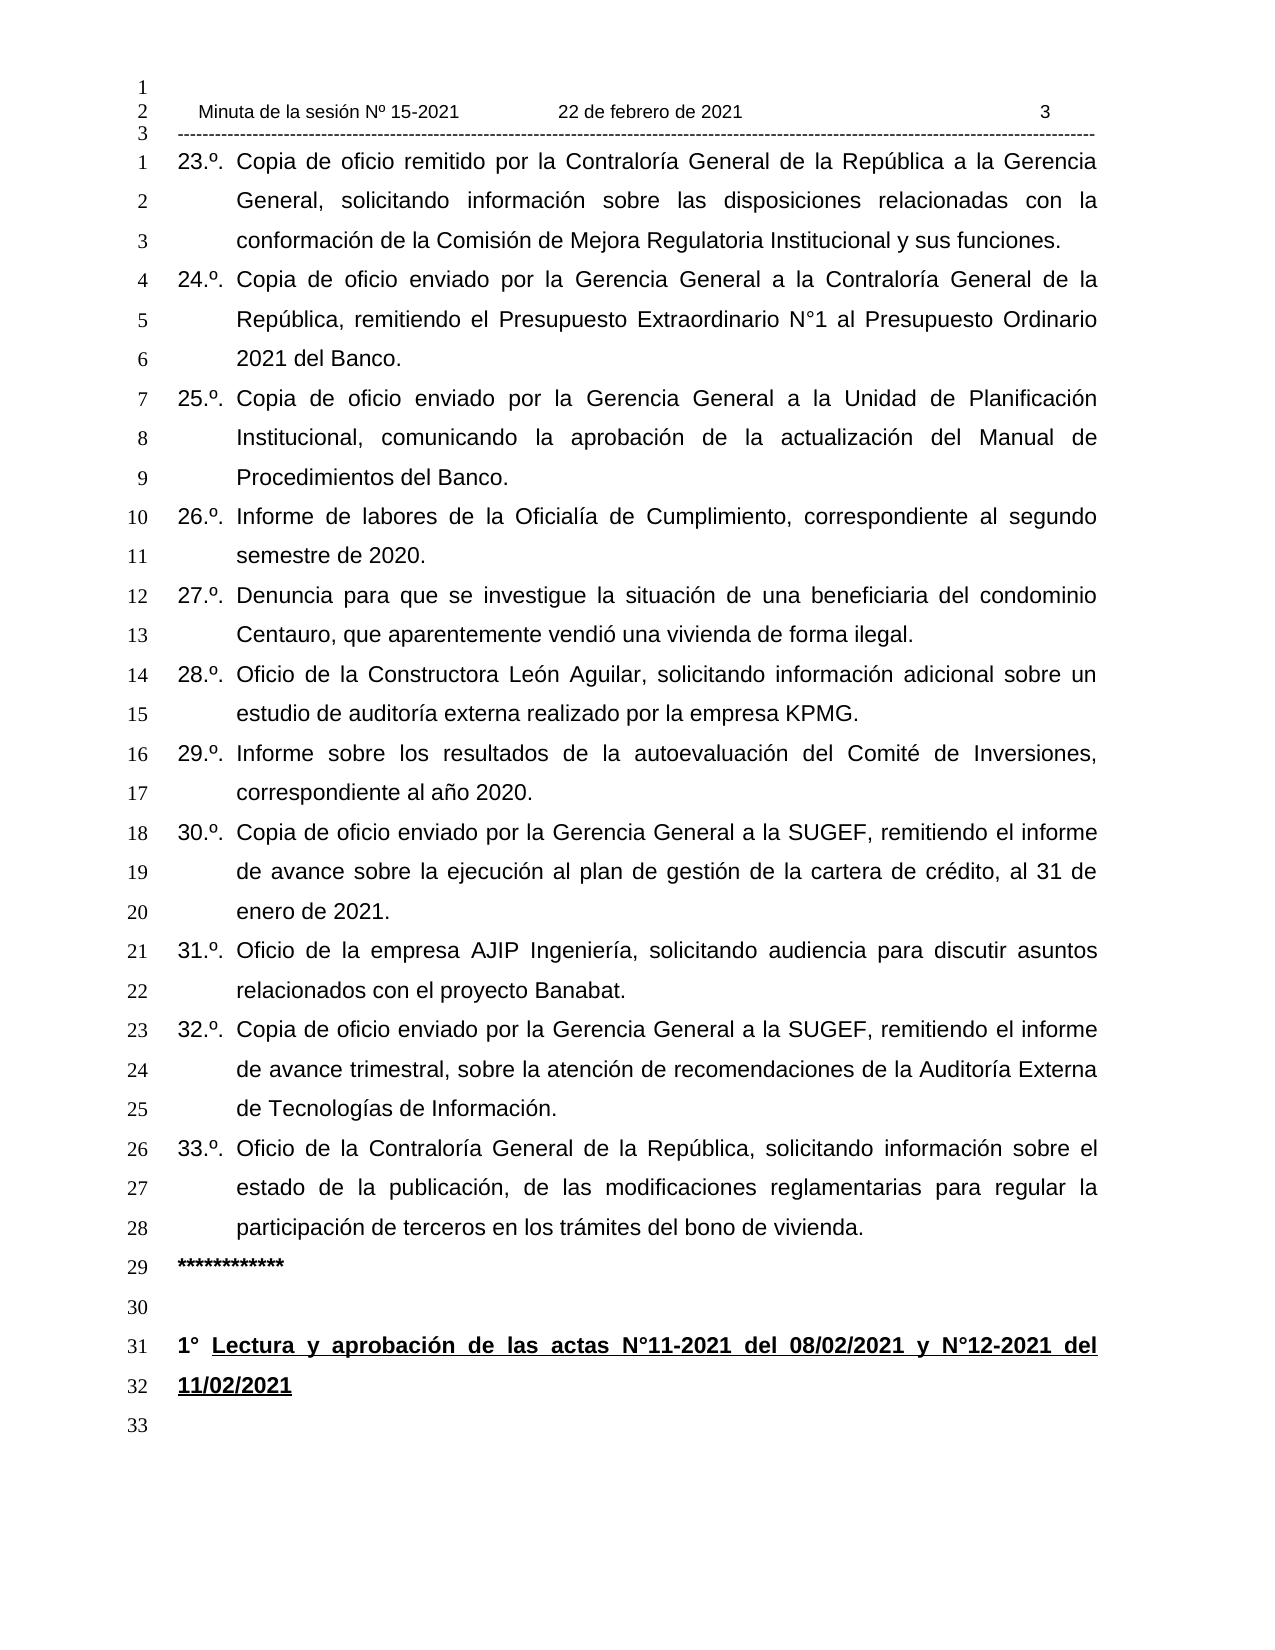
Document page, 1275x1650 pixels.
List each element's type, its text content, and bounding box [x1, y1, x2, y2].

list Oficio de la empresa AJIP Ingeniería, solicitando audiencia para discutir asuntos relacionados con el proyecto Banabat. [177, 937, 1098, 1003]
list Informe de labores de la Oficialía de Cumplimiento, correspondiente al segundo semestre de 2020. [177, 503, 1098, 569]
list Copia de oficio enviado por la Gerencia General a la SUGEF, remitiendo el informe de avance sobre la ejecución al plan de gestión de la cartera de crédito, al 31 de enero de 2021. [177, 819, 1098, 924]
text 1° Lectura y aprobación de las actas N°11-2021 del 08/02/2021 y N°12-2021 del 11/02/2021 [177, 1332, 1098, 1398]
list Denuncia para que se investigue la situación de una beneficiaria del condominio Centauro, que aparentemente vendió una vivienda de forma ilegal. [177, 582, 1098, 648]
list Copia de oficio enviado por la Gerencia General a la SUGEF, remitiendo el informe de avance trimestral, sobre la atención de recomendaciones de la Auditoría Externa de Tecnologías de Información. [177, 1016, 1098, 1122]
list Copia de oficio enviado por la Gerencia General a la Unidad de Planificación Institucional, comunicando la aprobación de la actualización del Manual de Procedimientos del Banco. [177, 384, 1098, 490]
list Informe sobre los resultados de la autoevaluación del Comité de Inversiones, correspondiente al año 2020. [177, 740, 1098, 806]
list Oficio de la Contraloría General de la República, solicitando información sobre el estado de la publicación, de las modificaciones reglamentarias para regular la participación de terceros en los trámites del bono de vivienda. [177, 1135, 1098, 1240]
list Copia de oficio enviado por la Gerencia General a la Contraloría General de la República, remitiendo el Presupuesto Extraordinario N°1 al Presupuesto Ordinario 2021 del Banco. [177, 266, 1098, 371]
text ************ [177, 1253, 1098, 1279]
list Oficio de la Constructora León Aguilar, solicitando información adicional sobre un estudio de auditoría externa realizado por la empresa KPMG. [177, 661, 1098, 727]
list Copia de oficio remitido por la Contraloría General de la República a la Gerencia General, solicitando información sobre las disposiciones relacionadas con la conformación de la Comisión de Mejora Regulatoria Institucional y sus funciones. [177, 148, 1098, 253]
